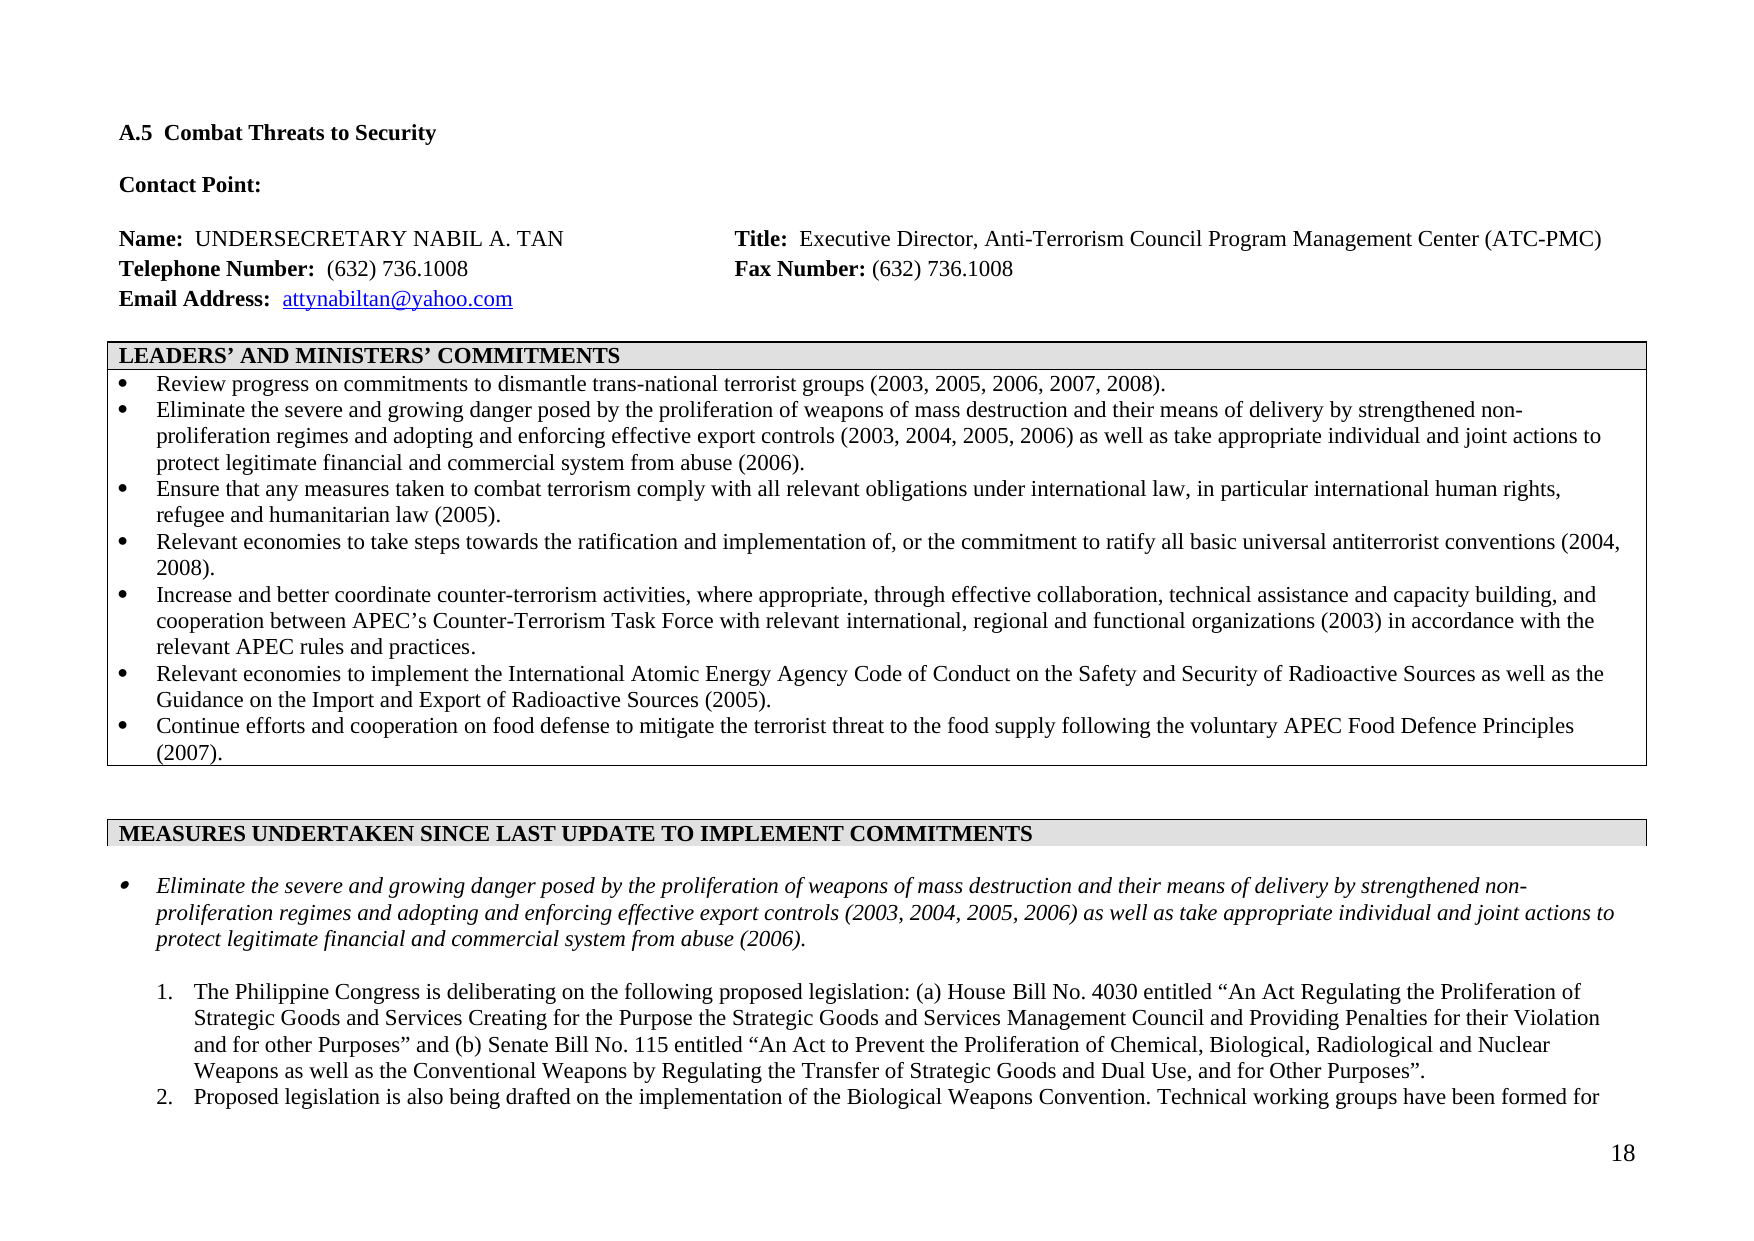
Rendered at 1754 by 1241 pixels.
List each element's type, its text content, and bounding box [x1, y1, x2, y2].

table_header Name: UNDERSECRETARY NABIL A. TAN [108, 225, 723, 254]
table_cell Email Address: attynabiltan@yahoo.com [108, 285, 1646, 314]
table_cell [107, 846, 1647, 1110]
text Contact Point: [118, 171, 1635, 198]
text A.5 Combat Threats to Security [118, 118, 1635, 145]
table_cell Telephone Number: (632) 736.1008 [108, 255, 723, 284]
table_header LEADERS’ MINISTERS’ COMMITMENTS [108, 343, 1646, 369]
table_header MEASURES UNDERTAKEN SINCE LAST UPDATE TO IMPLEMENT COMMITMENTS [108, 820, 1646, 846]
table_cell Review progress on commitments to dismantle trans-national terrorist groups (2003, 2005, 2006, 2007, 2008). Eliminate the severe and growing danger posed by the proliferation of weapons of mass destruction and their means of delivery by strengthened non-proliferation regimes and adopting and enforcing effective export controls (2003, 2004, 2005, 2006) as well as take appropriate individual and joint actions to protect legitimate financial and commercial system from abuse (2006). Ensure that any measures taken to combat terrorism comply with all relevant obligations under international law, in particular international human rights, refugee and humanitarian law (2005). Relevant economies to take steps towards the ratification and implementation of, or the commitment to ratify all basic universal antiterrorist conventions (2004, 2008). Increase and better coordinate counter-terrorism activities, where appropriate, through effective collaboration, technical assistance and capacity building, and cooperation between APEC’s Counter-Terrorism Task Force with relevant international, regional and functional organizations (2003) in accordance with the relevant APEC rules and practices. Relevant economies to implement the International Atomic Energy Agency Code of Conduct on the Safety and Security of Radioactive Sources as well as the Guidance on the Import and Export of Radioactive Sources (2005). Continue efforts and cooperation on food defense to mitigate the terrorist threat to the food supply following the voluntary APEC Food Defence Principles (2007). [108, 370, 1646, 765]
table_header Title: Executive Director, Anti-Terrorism Council Program Management Center (ATC-) [724, 225, 1646, 254]
table_cell Fax Number: (632) 736.1008 [724, 255, 1646, 284]
